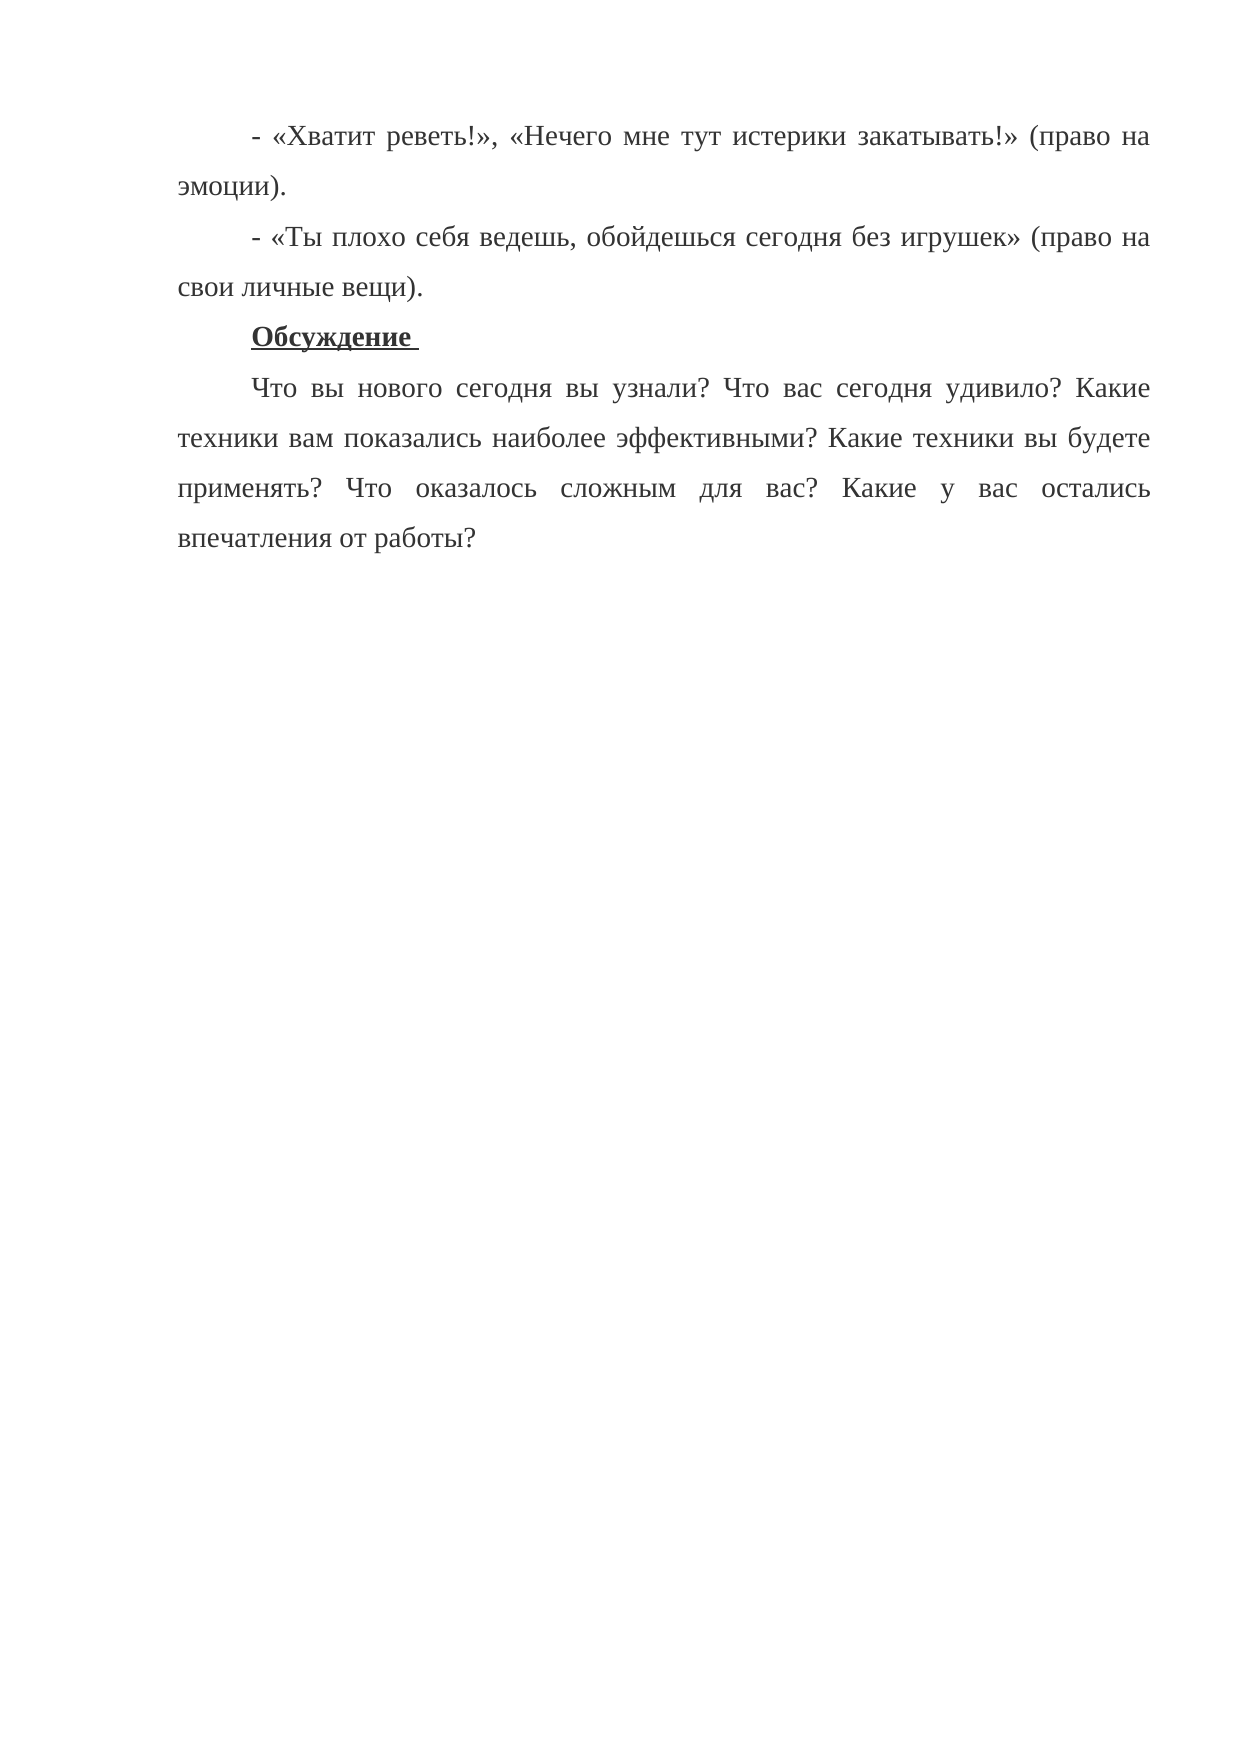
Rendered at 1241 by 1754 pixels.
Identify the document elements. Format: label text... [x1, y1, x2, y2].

text - «Хватит реветь!», «Нечего мне тут истерики закатывать!» (право на эмоции). [177, 118, 1152, 202]
list Обсуждение [177, 319, 1152, 353]
text - «Ты плохо себя ведешь, обойдешься сегодня без игрушек» (право на свои личные вещи). [177, 219, 1152, 303]
list Что вы нового сегодня вы узнали? Что вас сегодня удивило? Какие техники вам показались наиболее эффективными? Какие техники вы будете применять? Что оказалось сложным для вас? Какие у вас остались впечатления от работы? [177, 370, 1152, 554]
